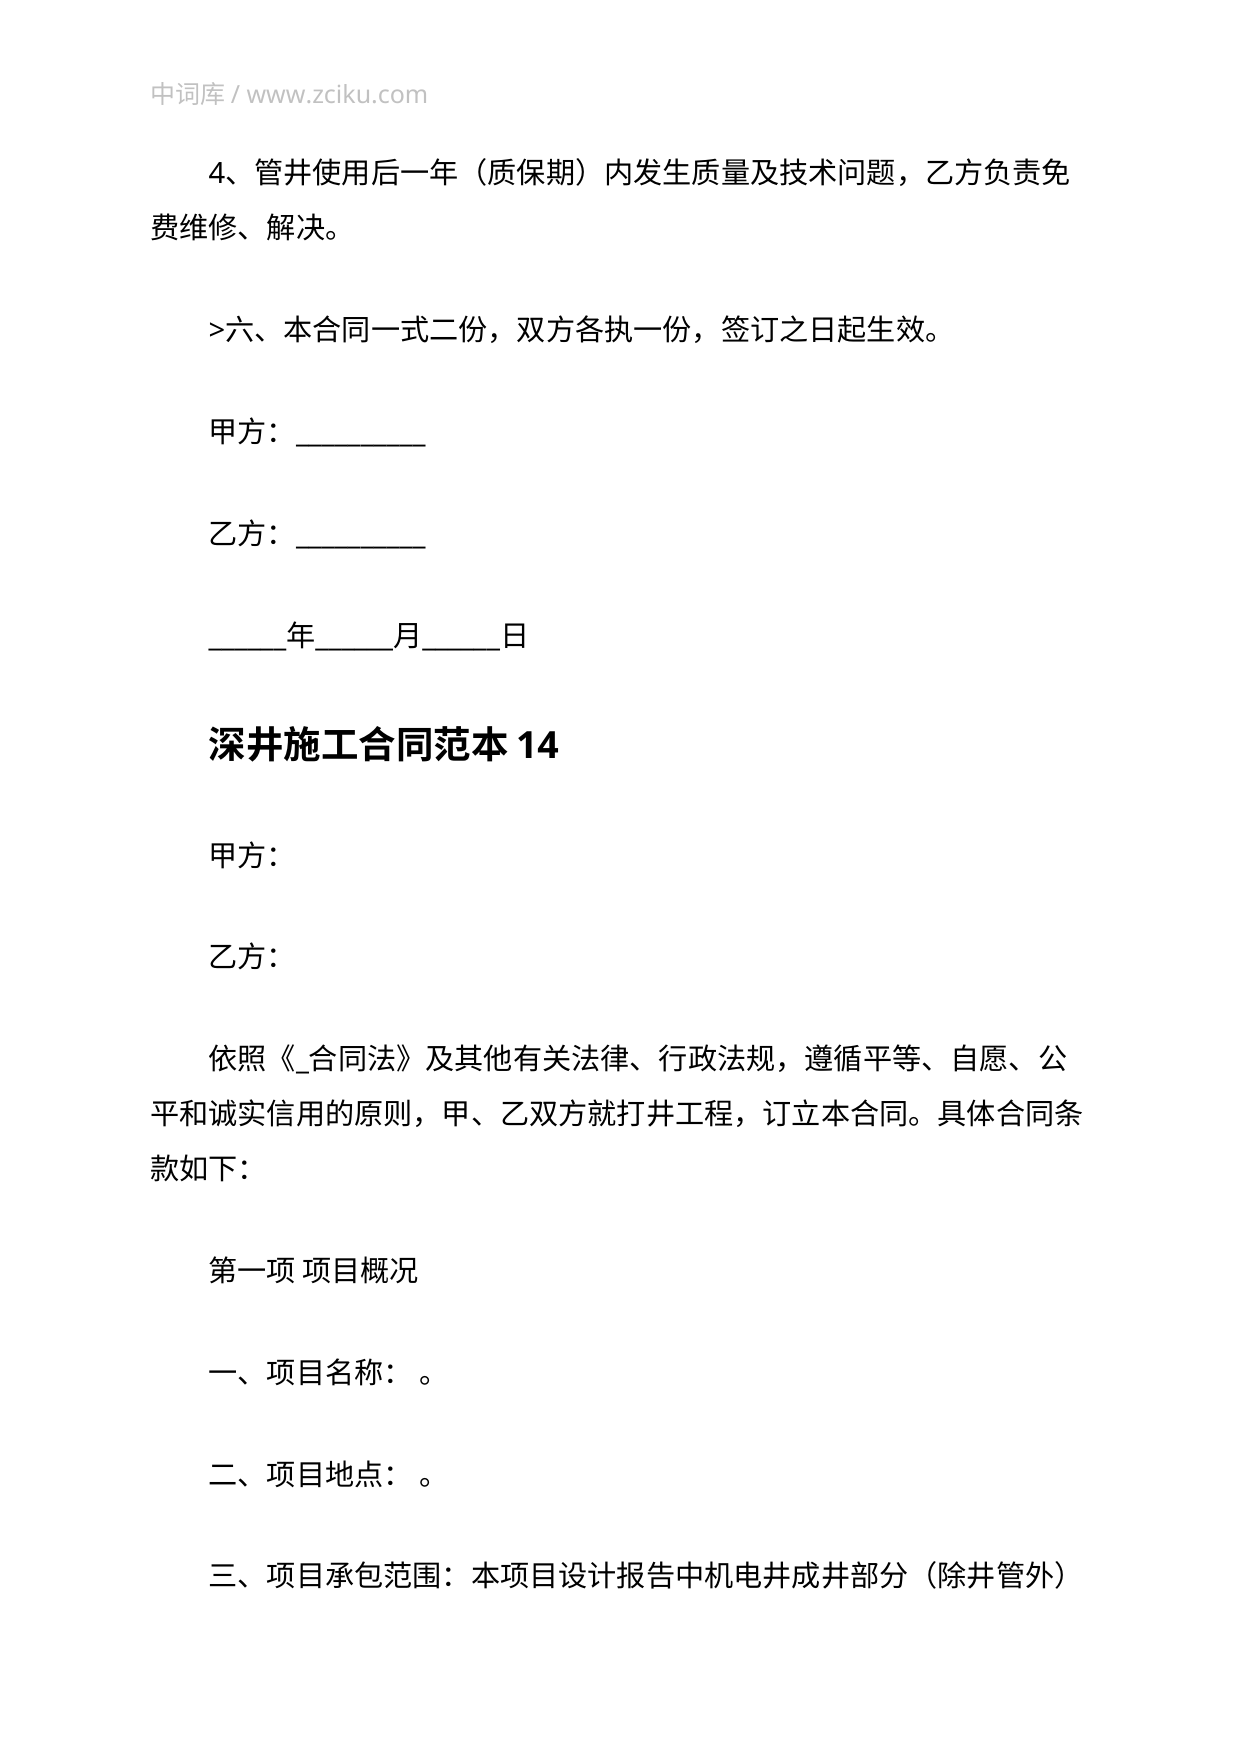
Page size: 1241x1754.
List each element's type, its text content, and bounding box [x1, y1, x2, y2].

text 4、管井使用后一年（质保期）内发生质量及技术问题，乙方负责免费维修、解决。 [150, 150, 1090, 247]
text 第一项 项目概况 [150, 1247, 1090, 1290]
text 甲方： [150, 832, 1090, 874]
text 依照《_合同法》及其他有关法律、行政法规，遵循平等、自愿、公平和诚实信用的原则，甲、乙双方就打井工程，订立本合同。具体合同条款如下： [150, 1036, 1090, 1188]
text 乙方：__________ [150, 511, 1090, 553]
text 甲方：__________ [150, 409, 1090, 451]
text 一、项目名称： 。 [150, 1349, 1090, 1392]
text >六、本合同一式二份，双方各执一份，签订之日起生效。 [150, 307, 1090, 349]
text 二、项目地点： 。 [150, 1451, 1090, 1493]
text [150, 1553, 1090, 1595]
text 乙方： [150, 934, 1090, 976]
text 深井施工合同范本14 [150, 715, 1090, 769]
text ______年______月______日 [150, 613, 1090, 655]
